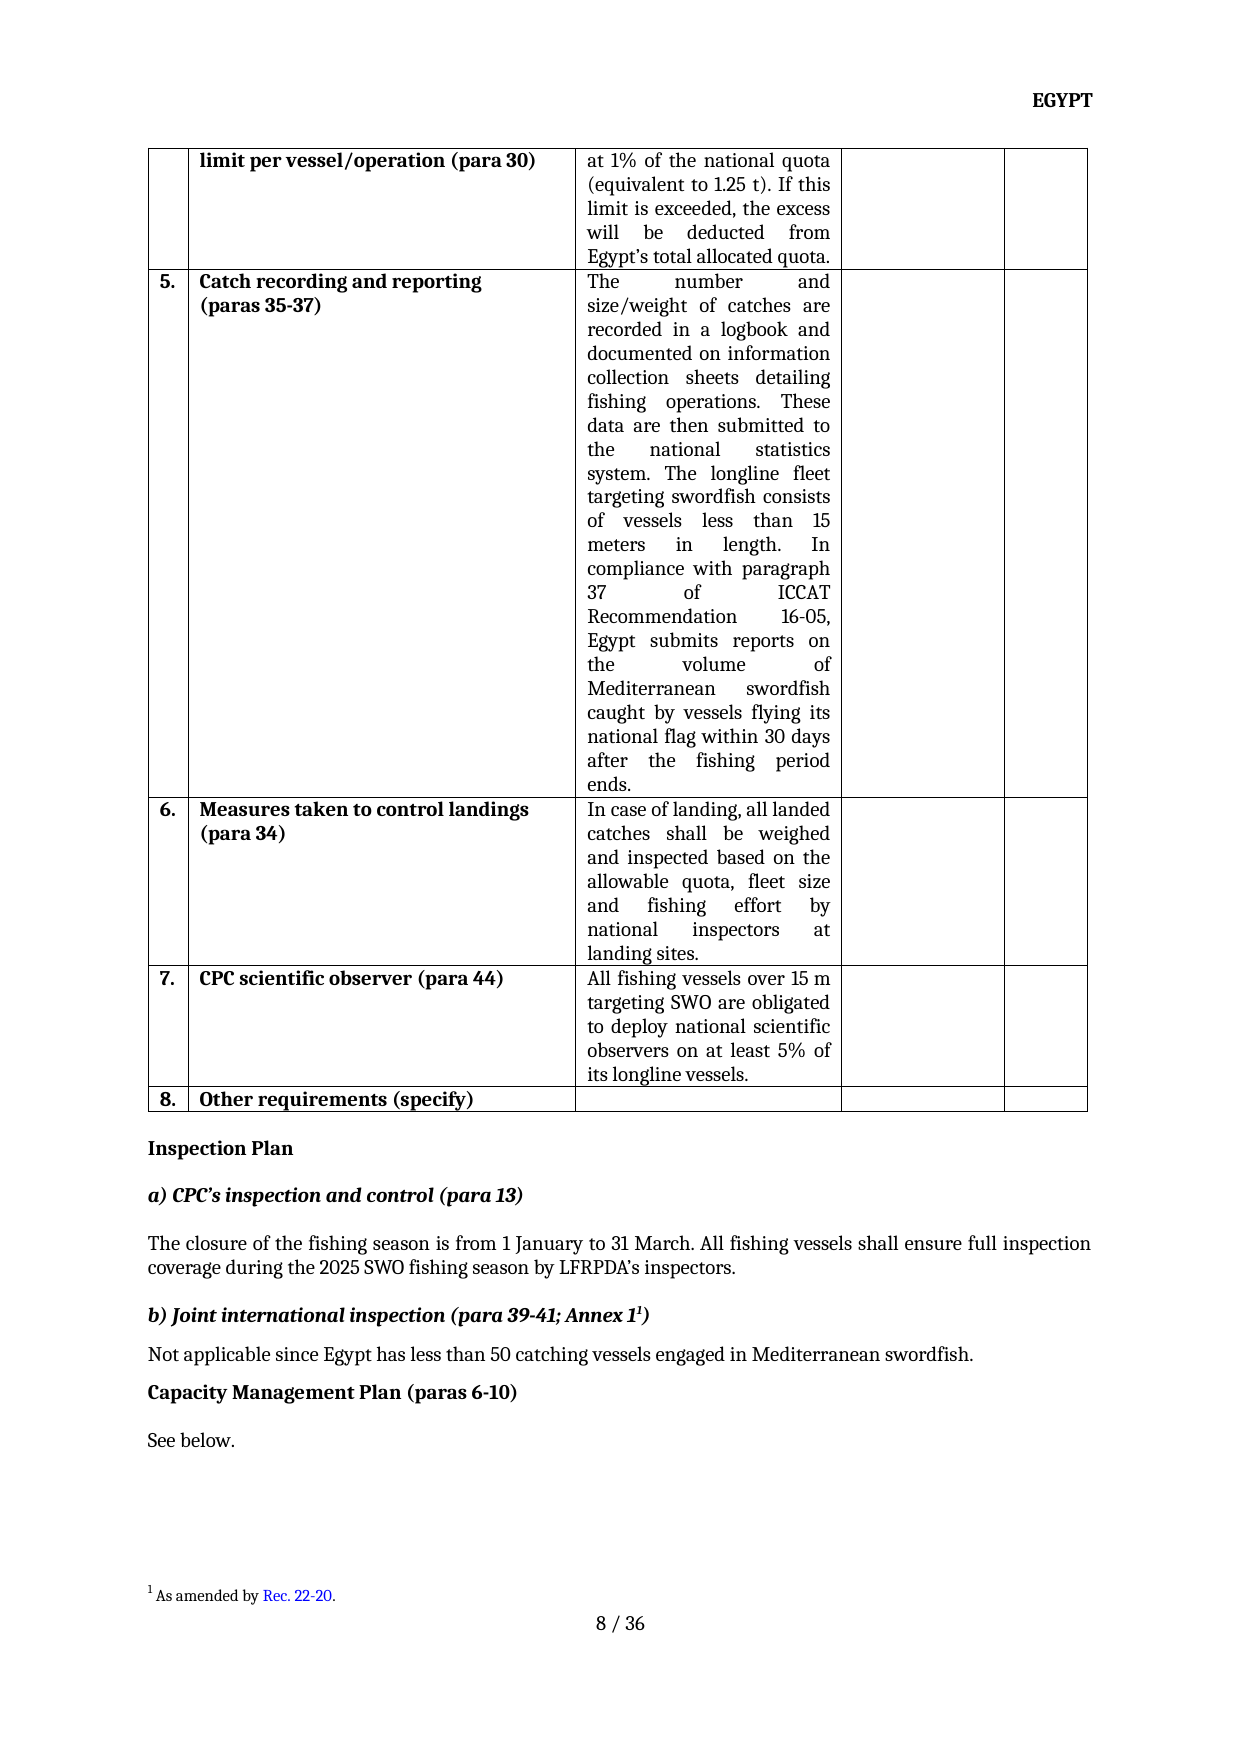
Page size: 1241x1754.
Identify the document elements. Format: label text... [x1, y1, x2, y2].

table_cell [1005, 798, 1087, 965]
table_cell All fishing vessels over 15 m targeting SWO are obligated to deploy national scientific observers on at least 5% of its longline vessels. [576, 966, 841, 1086]
table_cell [842, 798, 1004, 965]
table_cell 8. [149, 1087, 188, 1111]
table_cell [1005, 270, 1087, 797]
table_cell Measures taken to control landings (para 34) [189, 798, 575, 965]
text Not applicable since Egypt has less than 50 catching vessels engaged in Mediterranean swordfish. [148, 1342, 1092, 1366]
table_cell [576, 1087, 841, 1111]
text The closure of the fishing season is from 1 January to 31 March. All fishing vessels shall ensure full inspection coverage during the 2025 SWO fishing season by LFRPDA’s inspectors. [148, 1232, 1092, 1280]
text Capacity Management Plan (paras 6-10) [148, 1381, 1092, 1404]
table_cell CPC scientific observer (para 44) [189, 966, 575, 1086]
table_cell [576, 149, 841, 268]
table_cell [842, 1087, 1004, 1111]
table_cell [842, 966, 1004, 1086]
text See below. [148, 1428, 1092, 1452]
table_cell [1005, 966, 1087, 1086]
table_cell [1005, 149, 1087, 268]
table_cell Catch recording and reporting (paras 35-37) [189, 270, 575, 797]
text b) Joint international inspection (para 39-41; Annex 1) [148, 1304, 1092, 1328]
text a) CPC’s inspection and control (para 13) [148, 1184, 1092, 1208]
table_cell 5. [149, 270, 188, 797]
table_cell In case of landing, all landed catches shall be weighed and inspected based on the allowable quota, fleet size and fishing effort by national inspectors at landing sites. [576, 798, 841, 965]
table_cell 4. [149, 149, 188, 268]
table_cell [842, 149, 1004, 268]
table_cell [842, 270, 1004, 797]
table_cell 6. [149, 798, 188, 965]
table_cell 7. [149, 966, 188, 1086]
table_cell The number and size/weight of catches are recorded in a logbook and documented on information collection sheets detailing fishing operations. These data are then submitted to the national statistics system. The longline fleet targeting swordfish consists of vessels less than 15 meters in length. In compliance with paragraph 37 of ICCAT Recommendation 16-05, Egypt submits reports on the volume of Mediterranean swordfish caught by vessels flying its national flag within 30 days after the fishing period ends. [576, 270, 841, 797]
table_cell [1005, 1087, 1087, 1111]
table_cell Other requirements (specify) [189, 1087, 575, 1111]
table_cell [189, 149, 575, 268]
text Inspection Plan [148, 1136, 1092, 1160]
